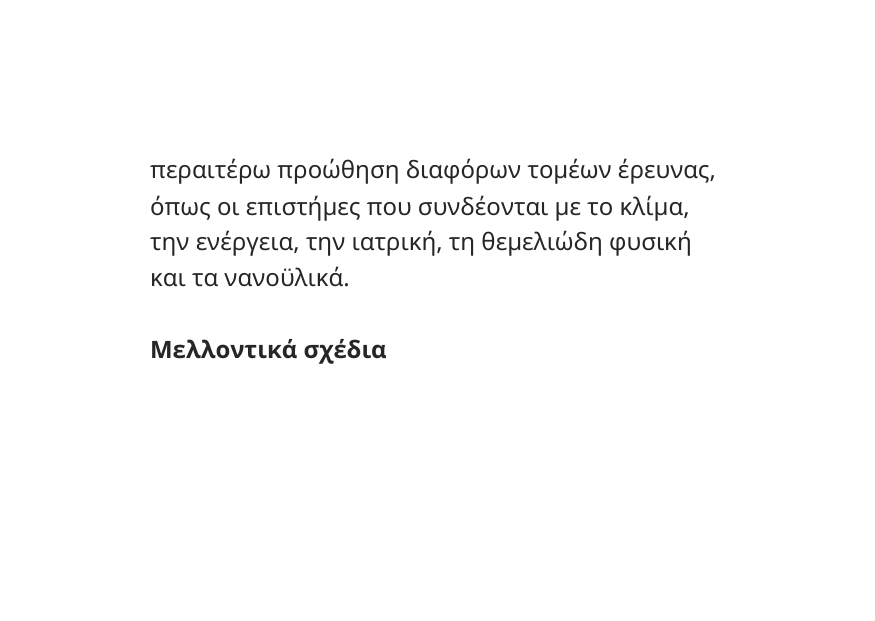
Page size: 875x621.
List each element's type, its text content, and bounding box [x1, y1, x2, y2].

text Μελλοντικά σχέδια [150, 330, 724, 366]
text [150, 150, 724, 294]
